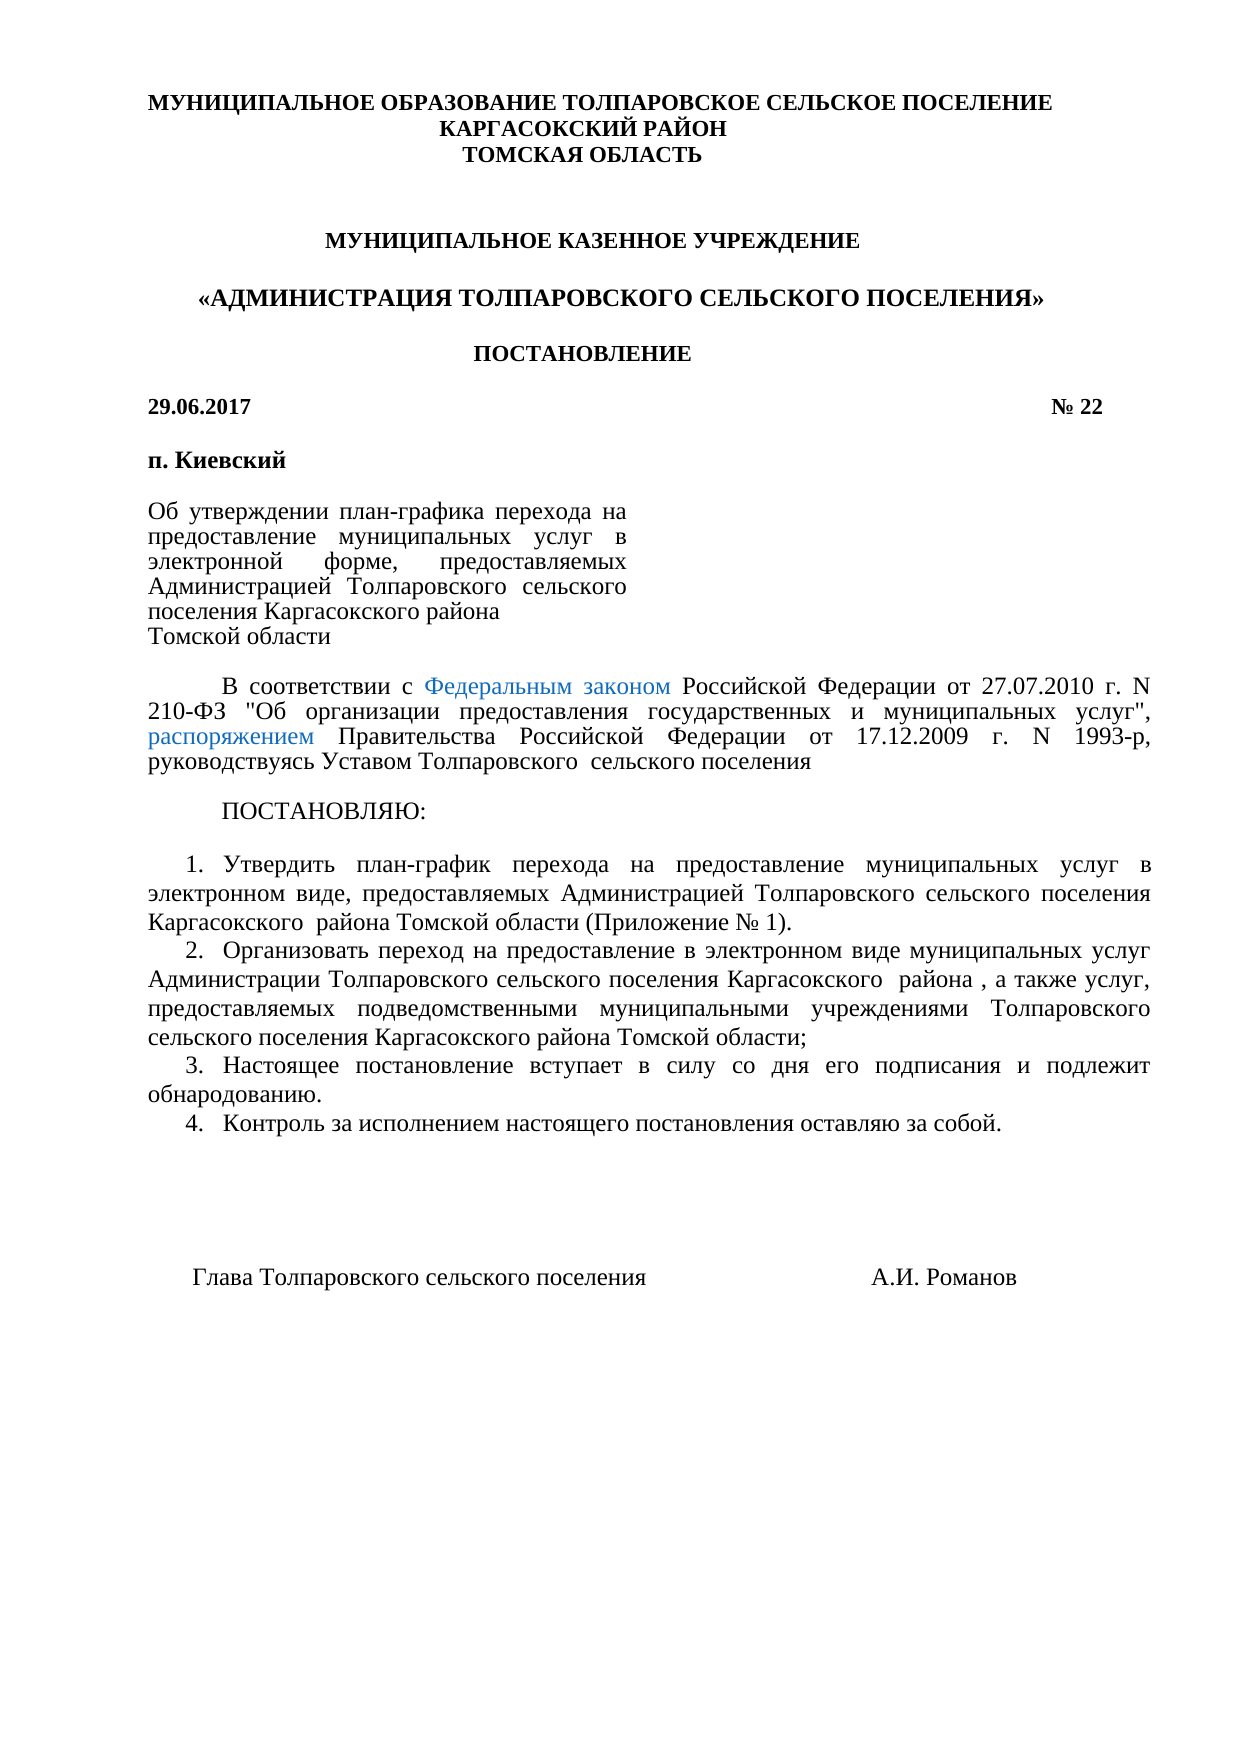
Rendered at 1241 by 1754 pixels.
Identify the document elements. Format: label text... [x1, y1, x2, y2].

text Глава Толпаровского сельского поселения А.И. Романов [192, 1262, 1152, 1291]
text МУНИЦИПАЛЬНОЕ ОБРАЗОВАНИЕ ТОЛПАРОВСКОЕ СЕЛЬСКОЕ ПОСЕЛЕНИЕ [148, 89, 1152, 115]
text ПОСТАНОВЛЯЮ: [148, 799, 1152, 824]
list Настоящее постановление вступает в силу со дня его подписания и подлежит обнародованию. [148, 1051, 1152, 1108]
text ТОМСКАЯ ОБЛАСТЬ [148, 141, 1152, 168]
list Контроль за исполнением настоящего постановления оставляю за собой. [148, 1108, 1152, 1137]
list Организовать переход на предоставление в электронном виде муниципальных услуг Администрации Толпаровского сельского поселения Каргасокского района , а также услуг, предоставляемых подведомственными муниципальными учреждениями Толпаровского сельского поселения Каргасокского района Томской области; [148, 936, 1152, 1051]
text 29.06.2017 № 22 [148, 393, 1152, 419]
text ПОСТАНОВЛЕНИЕ [148, 340, 1152, 367]
text «АДМИНИСТРАЦИЯ ТОЛПАРОВСКОГО СЕЛЬСКОГО ПОСЕЛЕНИЯ» [148, 283, 1152, 311]
text КАРГАСОКСКИЙ РАЙОН [148, 115, 1152, 141]
text В соответствии с Федеральным законом Российской Федерации от 27.07.2010 г. N 210-ФЗ "Об организации предоставления государственных и муниципальных услуг", распоряжением Правительства Российской Федерации от 17.12.2009 г. N 1993-р, руководствуясь Уставом Толпаровского сельского поселения [148, 674, 1152, 774]
text МУНИЦИПАЛЬНОЕ КАЗЕННОЕ УЧРЕЖДЕНИЕ [148, 228, 1152, 254]
text п. Киевский [148, 446, 1152, 474]
text Томской области [148, 624, 1152, 649]
text Об утверждении план-графика перехода на предоставление муниципальных услуг в электронной форме, предоставляемых Администрацией Толпаровского сельского поселения Каргасокского района [148, 499, 627, 624]
list Утвердить план-график перехода на предоставление муниципальных услуг в электронном виде, предоставляемых Администрацией Толпаровского сельского поселения Каргасокского района Томской области (Приложение № 1). [148, 849, 1152, 936]
